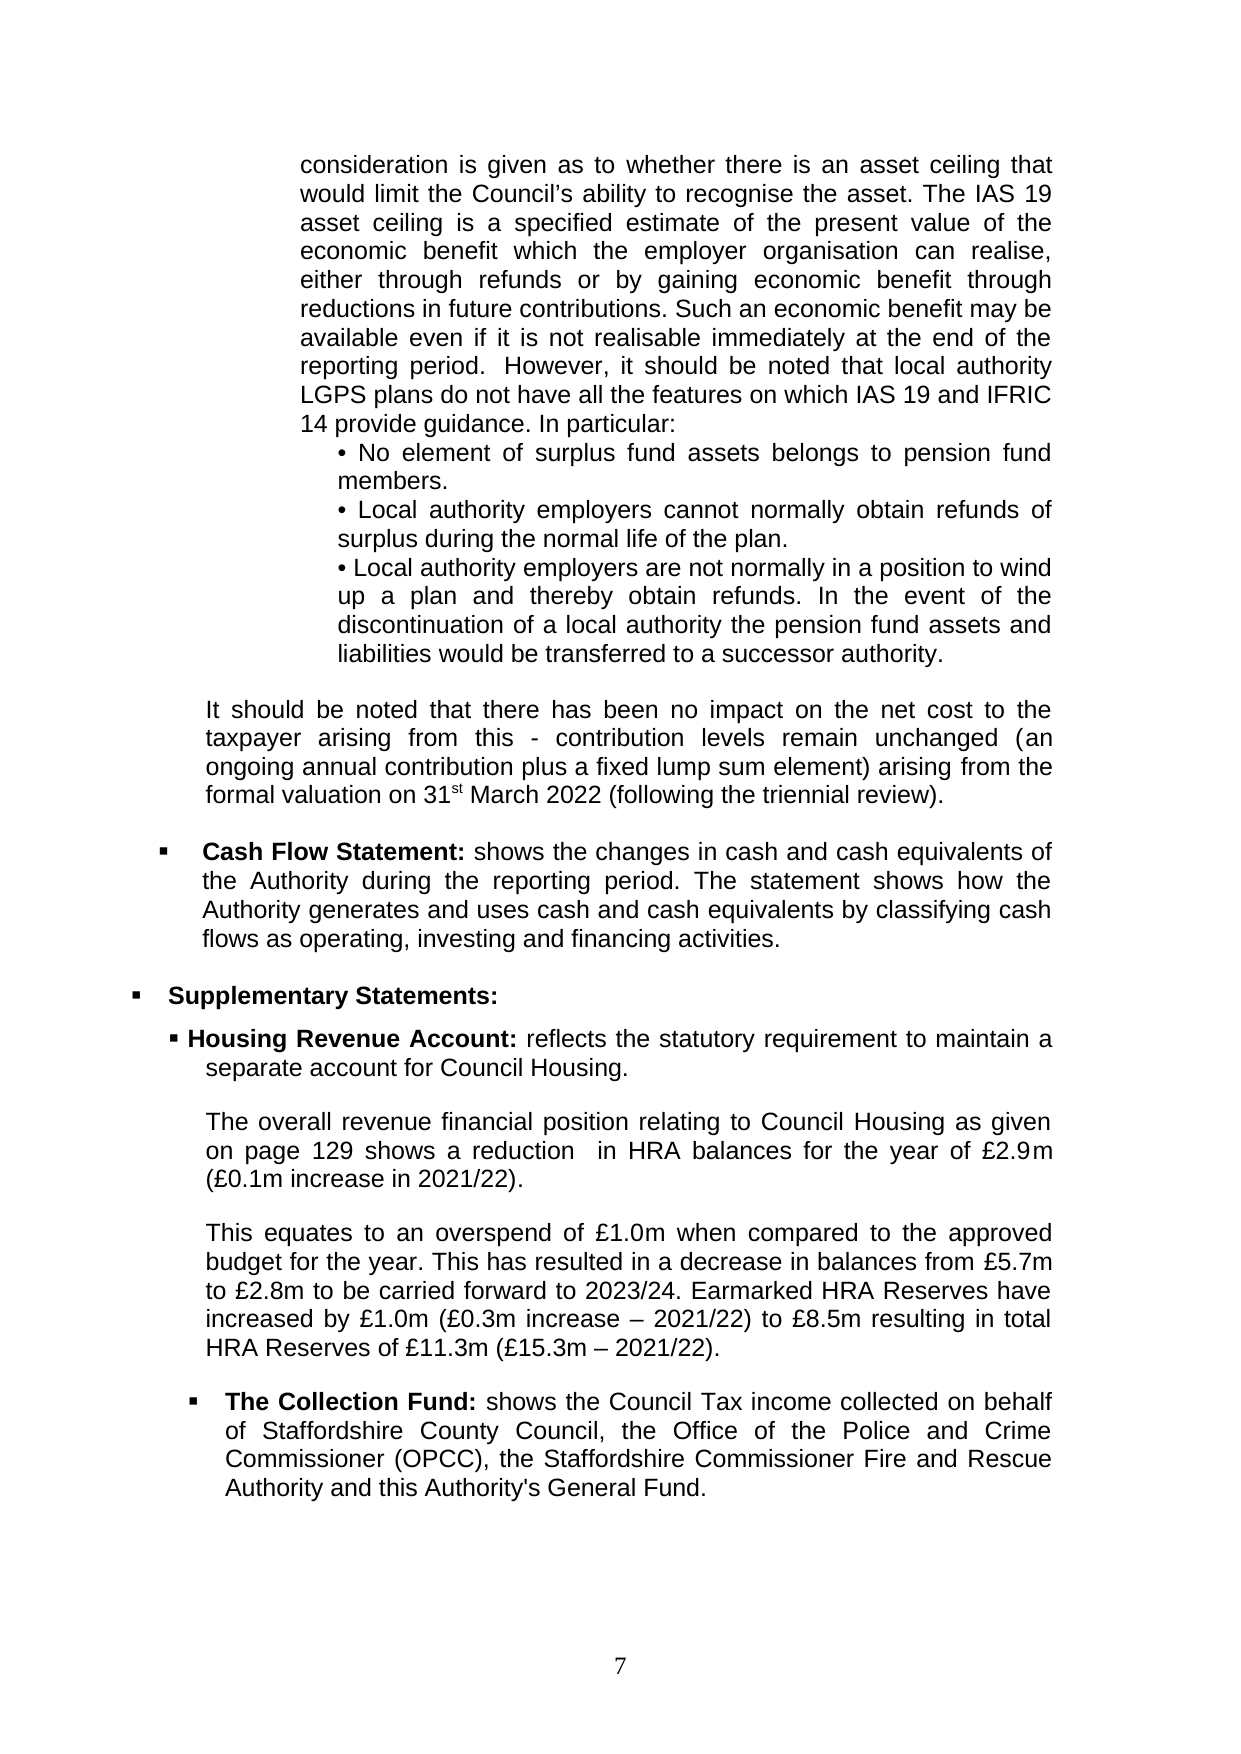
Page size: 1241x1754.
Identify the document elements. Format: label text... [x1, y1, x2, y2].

subtitle The Collection Fund: shows the Council Tax income collected on behalf of Staffordshire County Council, the Office of the Police and Crime Commissioner (OPCC), the Staffordshire Commissioner Fire and Rescue Authority and this Authority's General Fund. [187, 1387, 1053, 1502]
text • No element of surplus fund assets belongs to pension fund members. [337, 437, 1053, 495]
subtitle The overall revenue financial position relating to Council Housing as given on page 126 shows a reduction in HRA balances for the year of £2.9m (£0.1m increase in 2021/22). [205, 1107, 1053, 1193]
list Housing Revenue Account: reflects the statutory requirement to maintain a separate account for Council Housing. [168, 1024, 1053, 1082]
list Cash Flow Statement: shows the changes in cash and cash equivalents of the Authority during the reporting period. The statement shows how the Authority generates and uses cash and cash equivalents by classifying cash flows as operating, investing and financing activities. [158, 837, 1053, 952]
subtitle This equates to an overspend of £1.0m when compared to the approved budget for the year. This has resulted in a decrease in balances from £5.7m to £2.8m to be carried forward to 2023/24. Earmarked HRA Reserves have increased by £1.0m (£0.3m increase – 2021/22) to £8.5m resulting in total HRA Reserves of £11.3m (£15.3m – 2021/22). [205, 1218, 1053, 1362]
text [300, 150, 1053, 437]
list Supplementary Statements: [130, 981, 1053, 1010]
text • Local authority employers cannot normally obtain refunds of surplus during the normal life of the plan. [337, 495, 1053, 552]
text • Local authority employers are not normally in a position to wind up a plan and thereby obtain refunds. In the event of the discontinuation of a local authority the pension fund assets and liabilities would be transferred to a successor authority. [337, 552, 1053, 667]
text It should be noted that there has been no impact on the net cost to the taxpayer arising from this - contribution levels remain unchanged (an ongoing annual contribution plus a fixed lump sum element) arising from the formal valuation on 31st March 2022 (following the triennial review). [205, 696, 1053, 808]
